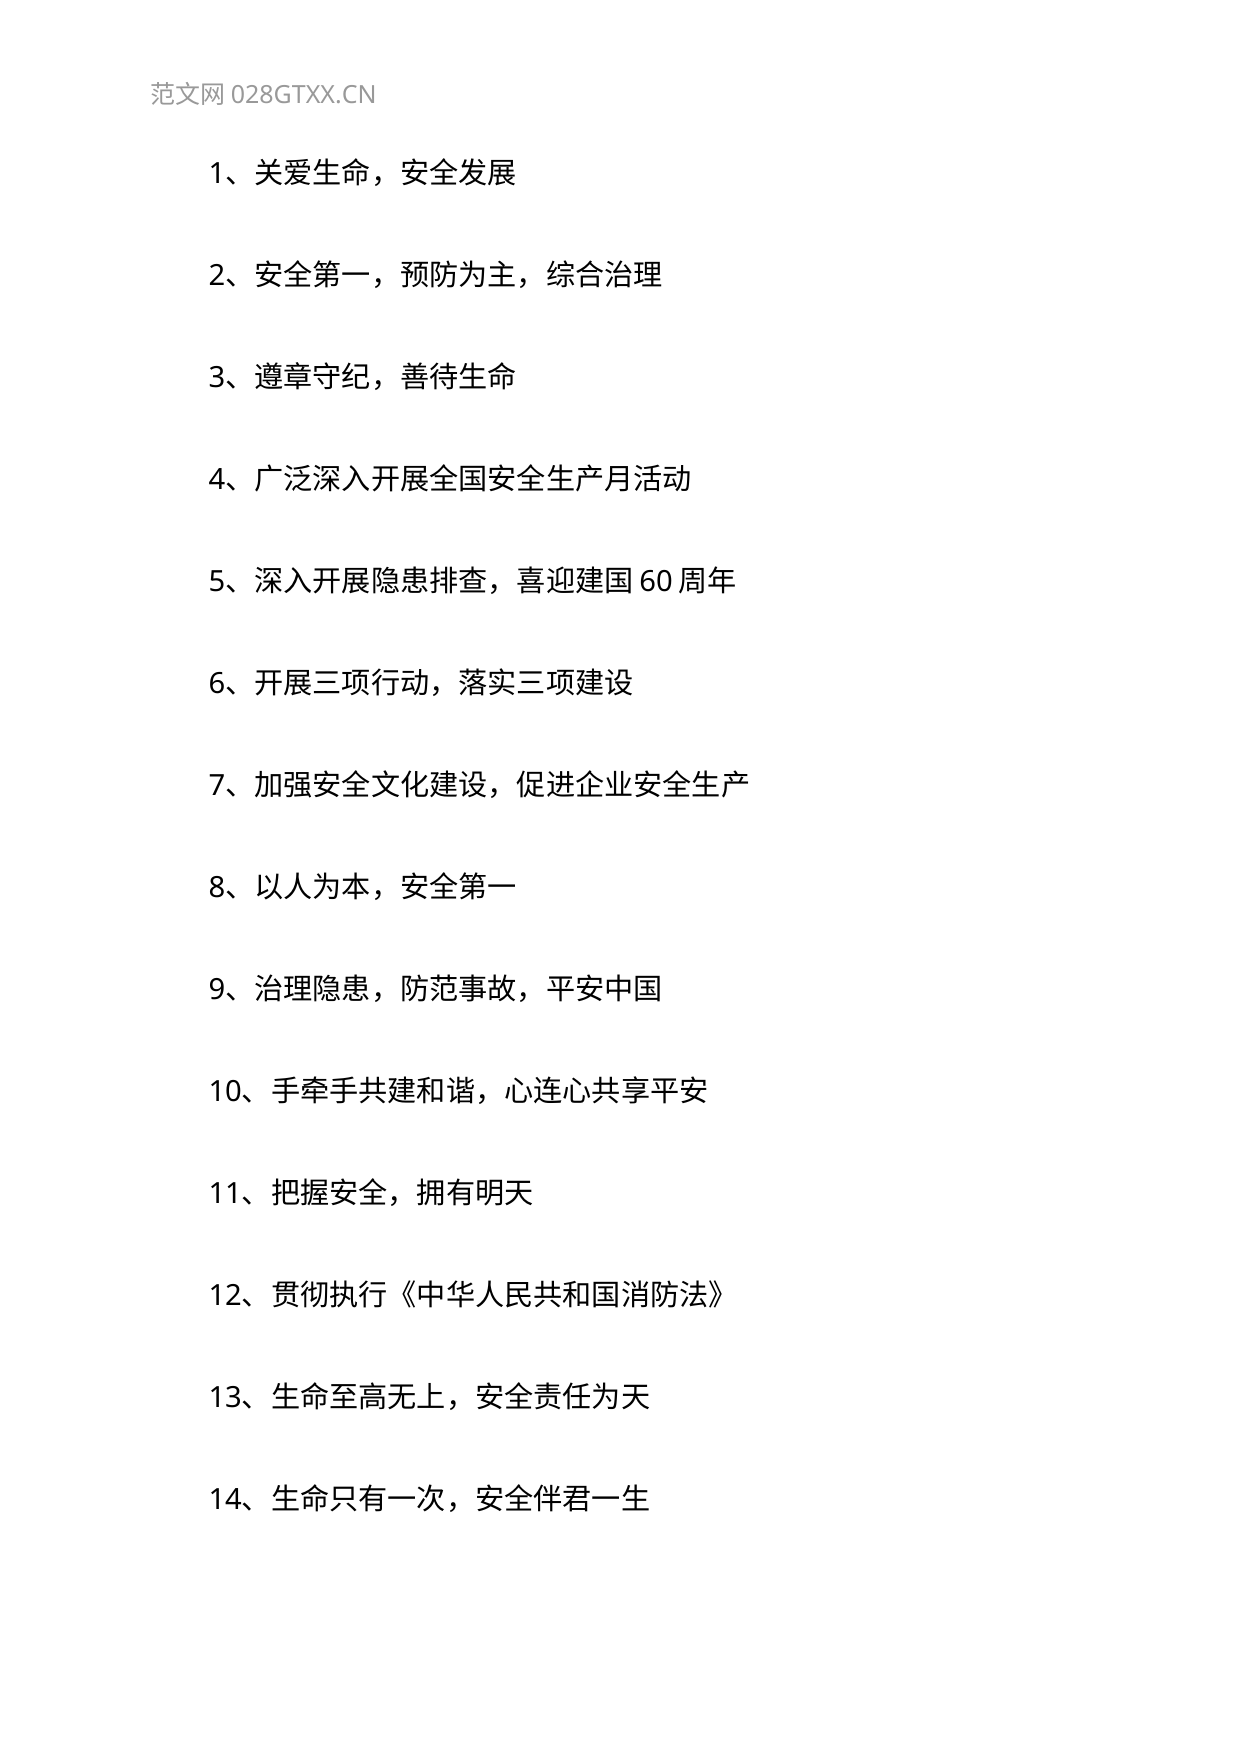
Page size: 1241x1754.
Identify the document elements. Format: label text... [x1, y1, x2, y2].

text 1、关爱生命，安全发展 [150, 150, 1090, 192]
text 9、治理隐患，防范事故，平安中国 [150, 966, 1090, 1008]
text 11、把握安全，拥有明天 [150, 1170, 1090, 1212]
text 2、安全第一，预防为主，综合治理 [150, 252, 1090, 294]
text 13、生命至高无上，安全责任为天 [150, 1374, 1090, 1416]
text 8、以人为本，安全第一 [150, 864, 1090, 906]
text 3、遵章守纪，善待生命 [150, 354, 1090, 396]
text 14、生命只有一次，安全伴君一生 [150, 1476, 1090, 1518]
text 5、深入开展隐患排查，喜迎建国60周年 [150, 558, 1090, 600]
text 10、手牵手共建和谐，心连心共享平安 [150, 1068, 1090, 1110]
text 12、贯彻执行《中华人民共和国消防法》 [150, 1272, 1090, 1314]
text 4、广泛深入开展全国安全生产月活动 [150, 456, 1090, 498]
text 7、加强安全文化建设，促进企业安全生产 [150, 762, 1090, 804]
text 6、开展三项行动，落实三项建设 [150, 660, 1090, 702]
